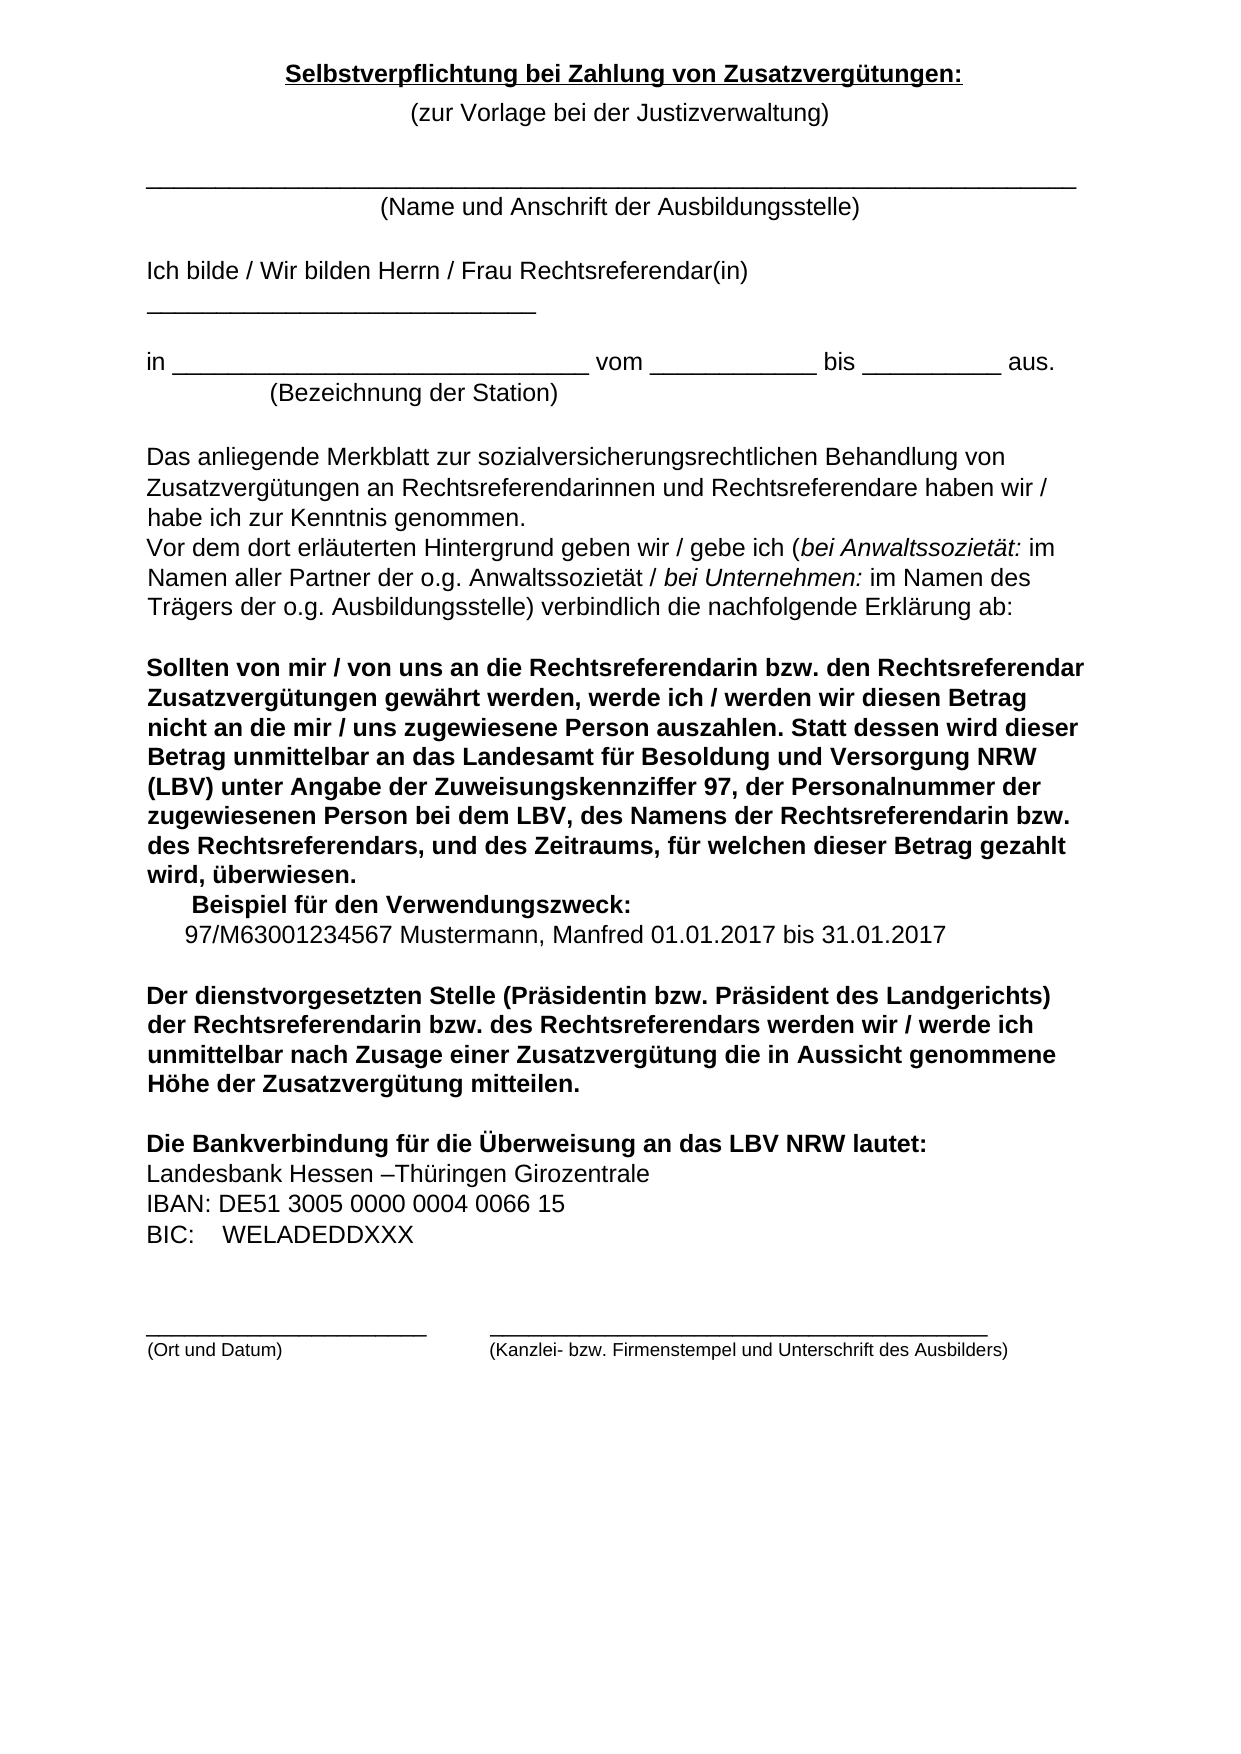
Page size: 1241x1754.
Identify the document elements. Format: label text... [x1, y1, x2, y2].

text Das anliegende Merkblatt zur sozialversicherungsrechtlichen Behandlung von [146, 442, 1093, 471]
text 97/M63001234567 Mustermann, Manfred 01.01.2017 bis 31.01.2017 [146, 919, 1093, 948]
text (Name und Anschrift der Ausbildungsstelle) [147, 192, 1093, 221]
text ___________________________________________________________________ [146, 161, 1093, 190]
text IBAN: DE51 3005 0000 0004 0066 15 [146, 1189, 1093, 1218]
text Landesbank Hessen –Thüringen Girozentrale [146, 1159, 1093, 1187]
text Sollten von mir / von uns an die Rechtsreferendarin bzw. den Rechtsreferendar Zusatzvergütungen gewährt werden, werde ich / werden wir diesen Betrag nicht an die mir / uns zugewiesene Person auszahlen. Statt dessen wird dieser Betrag unmittelbar an das Landesamt für Besoldung und Versorgung NRW (LBV) unter Angabe der Zuweisungskennziffer 97, der Personalnummer der zugewiesenen Person bei dem LBV, des Namens der Rechtsreferendarin bzw. des Rechtsreferendars, und des Zeitraums, für welchen dieser Betrag gezahlt wird, überwiesen. [146, 653, 1093, 889]
text in ______________________________ vom ____________ bis __________ aus. [146, 347, 1093, 376]
text ______________________ _______________________________________ (Ort und Datum) (Kanzlei- bzw. Firmenstempel und Unterschrift des Ausbilders) [146, 1311, 1011, 1361]
text Beispiel für den Verwendungszweck: [146, 890, 1093, 919]
text Die Bankverbindung für die Überweisung an das LBV NRW lautet: [146, 1129, 1093, 1158]
text Ich bilde / Wir bilden Herrn / Frau Rechtsreferendar(in) ____________________________ [146, 256, 1093, 315]
text BIC: WELADEDDXXX [146, 1220, 1093, 1249]
text Zusatzvergütungen an Rechtsreferendarinnen und Rechtsreferendare haben wir / habe ich zur Kenntnis genommen. [146, 473, 1093, 531]
text (zur Vorlage bei der Justizverwaltung) [147, 98, 1093, 127]
text Der dienstvorgesetzten Stelle (Präsidentin bzw. Präsident des Landgerichts) der Rechtsreferendarin bzw. des Rechtsreferendars werden wir / werde ich unmittelbar nach Zusage einer Zusatzvergütung die in Aussicht genommene Höhe der Zusatzvergütung mitteilen. [146, 981, 1093, 1098]
text Vor dem dort erläuterten Hintergrund geben wir / gebe ich (bei Anwaltssozietät: im Namen aller Partner der o.g. Anwaltssozietät / bei Unternehmen: im Namen des Trägers der o.g. Ausbildungsstelle) verbindlich die nachfolgende Erklärung ab: [146, 533, 1093, 621]
text (Bezeichnung der Station) [221, 378, 1011, 406]
text Selbstverpflichtung bei Zahlung von Zusatzvergütungen: [147, 59, 1093, 87]
